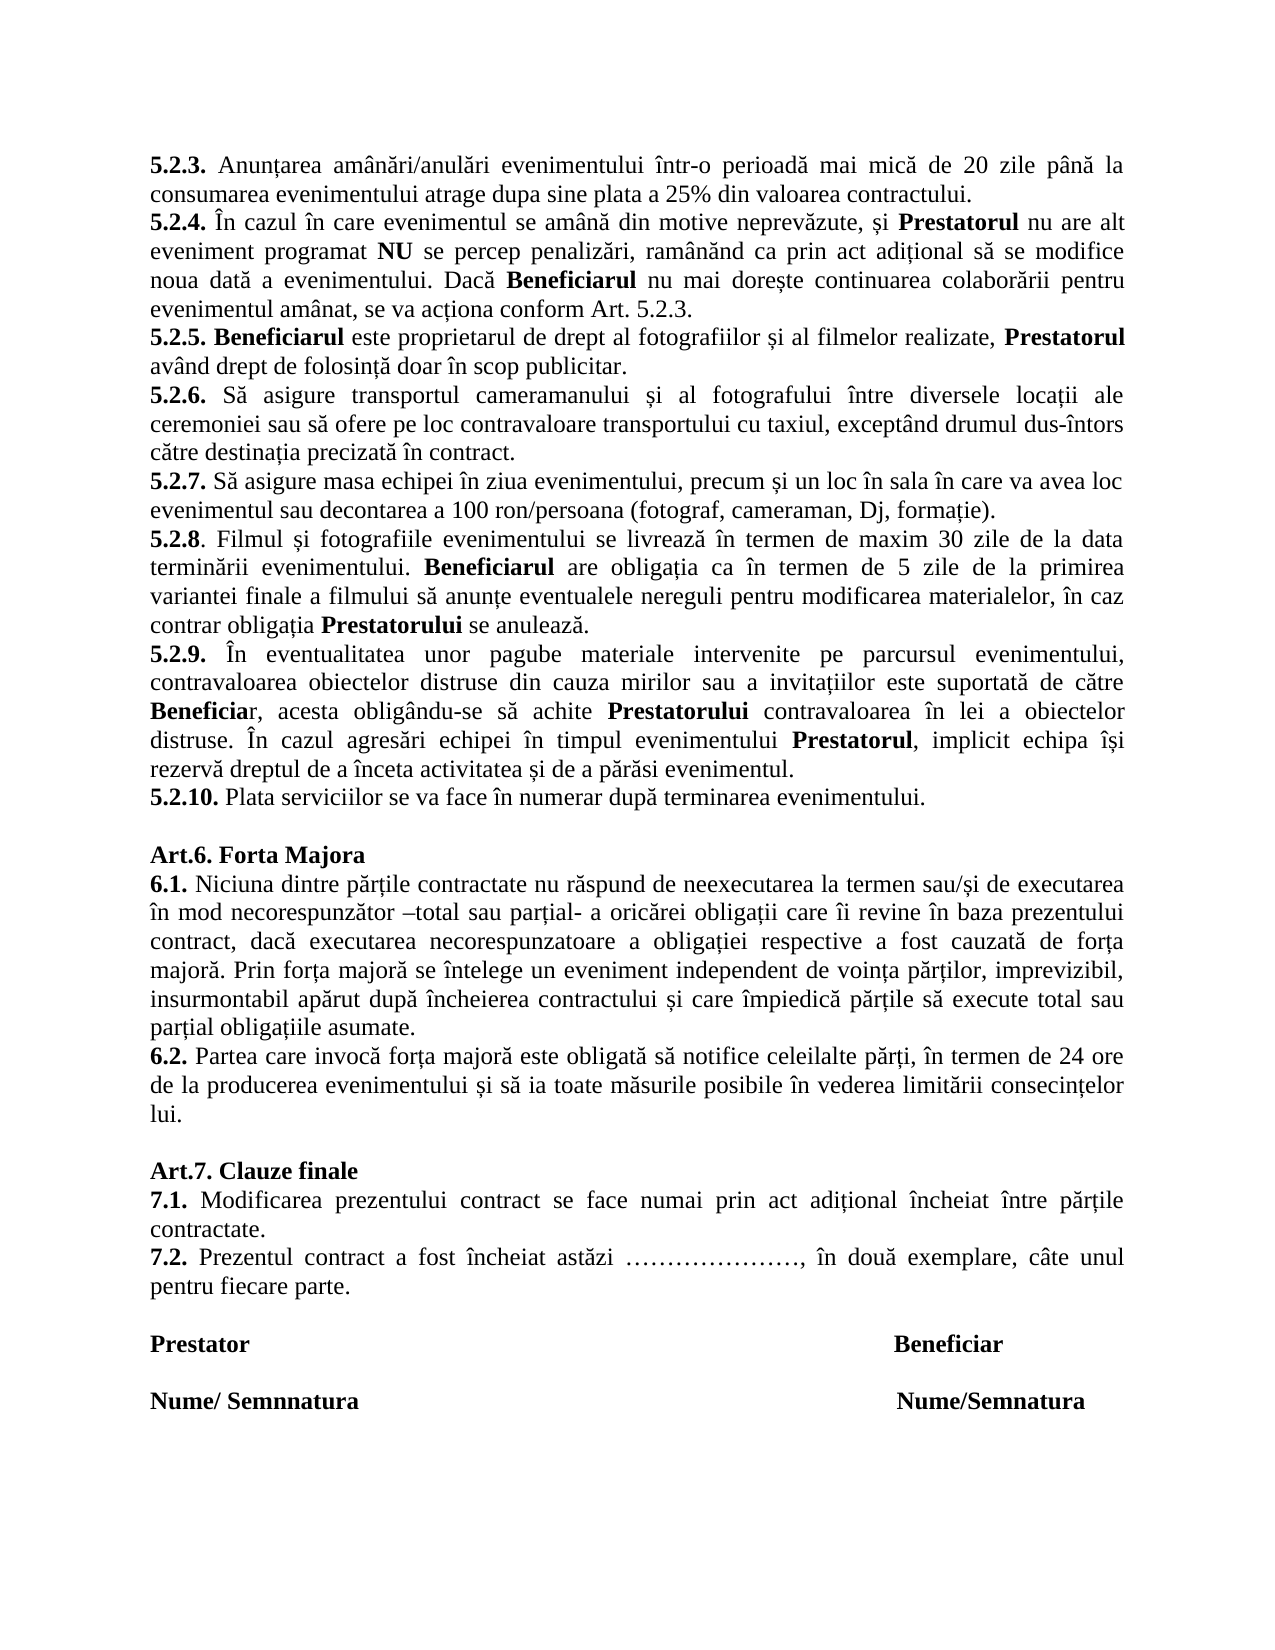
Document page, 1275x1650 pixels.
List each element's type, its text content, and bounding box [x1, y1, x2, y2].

text 5.2.5. Beneficiarul este proprietarul de drept al fotografiilor și al filmelor realizate, Prestatorul având drept de folosință doar în scop publicitar. [150, 322, 1125, 380]
text 5.2.6. Să asigure transportul cameramanului și al fotografului între diversele locații ale ceremoniei sau să ofere pe loc contravaloare transportului cu taxiul, exceptând drumul dus-întors către destinația precizată în contract. [150, 380, 1125, 466]
text 6.2. Partea care invocă forța majoră este obligată să notifice celeilalte părți, în termen de 24 ore de la producerea evenimentului și să ia toate măsurile posibile în vederea limitării consecințelor lui. [150, 1041, 1125, 1127]
text 5.2.9. În eventualitatea unor pagube materiale intervenite pe parcursul evenimentului, contravaloarea obiectelor distruse din cauza mirilor sau a invitațiilor este suportată de către Beneficiar, acesta obligându-se să achite Prestatorului contravaloarea în lei a obiectelor distruse. În cazul agresări echipei în timpul evenimentului Prestatorul, implicit echipa își rezervă dreptul de a înceta activitatea și de a părăsi evenimentul. [150, 639, 1125, 782]
text Art.7. Clauze finale [150, 1156, 1125, 1185]
text 7.1. Modificarea prezentului contract se face numai prin act adițional încheiat între părțile contractate. [150, 1185, 1125, 1242]
text Nume/ Semnnatura Nume/Semnatura [150, 1386, 1125, 1415]
text 5.2.7. Să asigure masa echipei în ziua evenimentului, precum și un loc în sala în care va avea loc evenimentul sau decontarea a 100 ron/persoana (fotograf, cameraman, Dj, formație). [150, 466, 1125, 524]
text 5.2.4. În cazul în care evenimentul se amână din motive neprevăzute, și Prestatorul nu are alt eveniment programat NU se percep penalizări, ramânănd ca prin act adițional să se modifice noua dată a evenimentului. Dacă Beneficiarul nu mai dorește continuarea colaborării pentru evenimentul amânat, se va acționa conform Art. 5.2.3. [150, 207, 1125, 322]
text 5.2.8. Filmul și fotografiile evenimentului se livrează în termen de maxim 30 zile de la data terminării evenimentului. Beneficiarul are obligația ca în termen de 5 zile de la primirea variantei finale a filmului să anunțe eventualele nereguli pentru modificarea materialelor, în caz contrar obligația Prestatorului se anulează. [150, 524, 1125, 639]
text Prestator Beneficiar [150, 1329, 1125, 1357]
text 5.2.3. Anunțarea amânări/anulări evenimentului într-o perioadă mai mică de 20 zile până la consumarea evenimentului atrage dupa sine plata a 25% din valoarea contractului. [150, 150, 1125, 207]
text 5.2.10. Plata serviciilor se va face în numerar după terminarea evenimentului. [150, 782, 1125, 811]
text Art.6. Forta Majora [150, 840, 1125, 869]
text 6.1. Niciuna dintre părțile contractate nu răspund de neexecutarea la termen sau/și de executarea în mod necorespunzător –total sau parțial- a oricărei obligații care îi revine în baza prezentului contract, dacă executarea necorespunzatoare a obligației respective a fost cauzată de forța majoră. Prin forța majoră se întelege un eveniment independent de voința părților, imprevizibil, insurmontabil apărut după încheierea contractului și care împiedică părțile să execute total sau parțial obligațiile asumate. [150, 869, 1125, 1041]
text 7.2. Prezentul contract a fost încheiat astăzi …………………, în două exemplare, câte unul pentru fiecare parte. [150, 1242, 1125, 1300]
